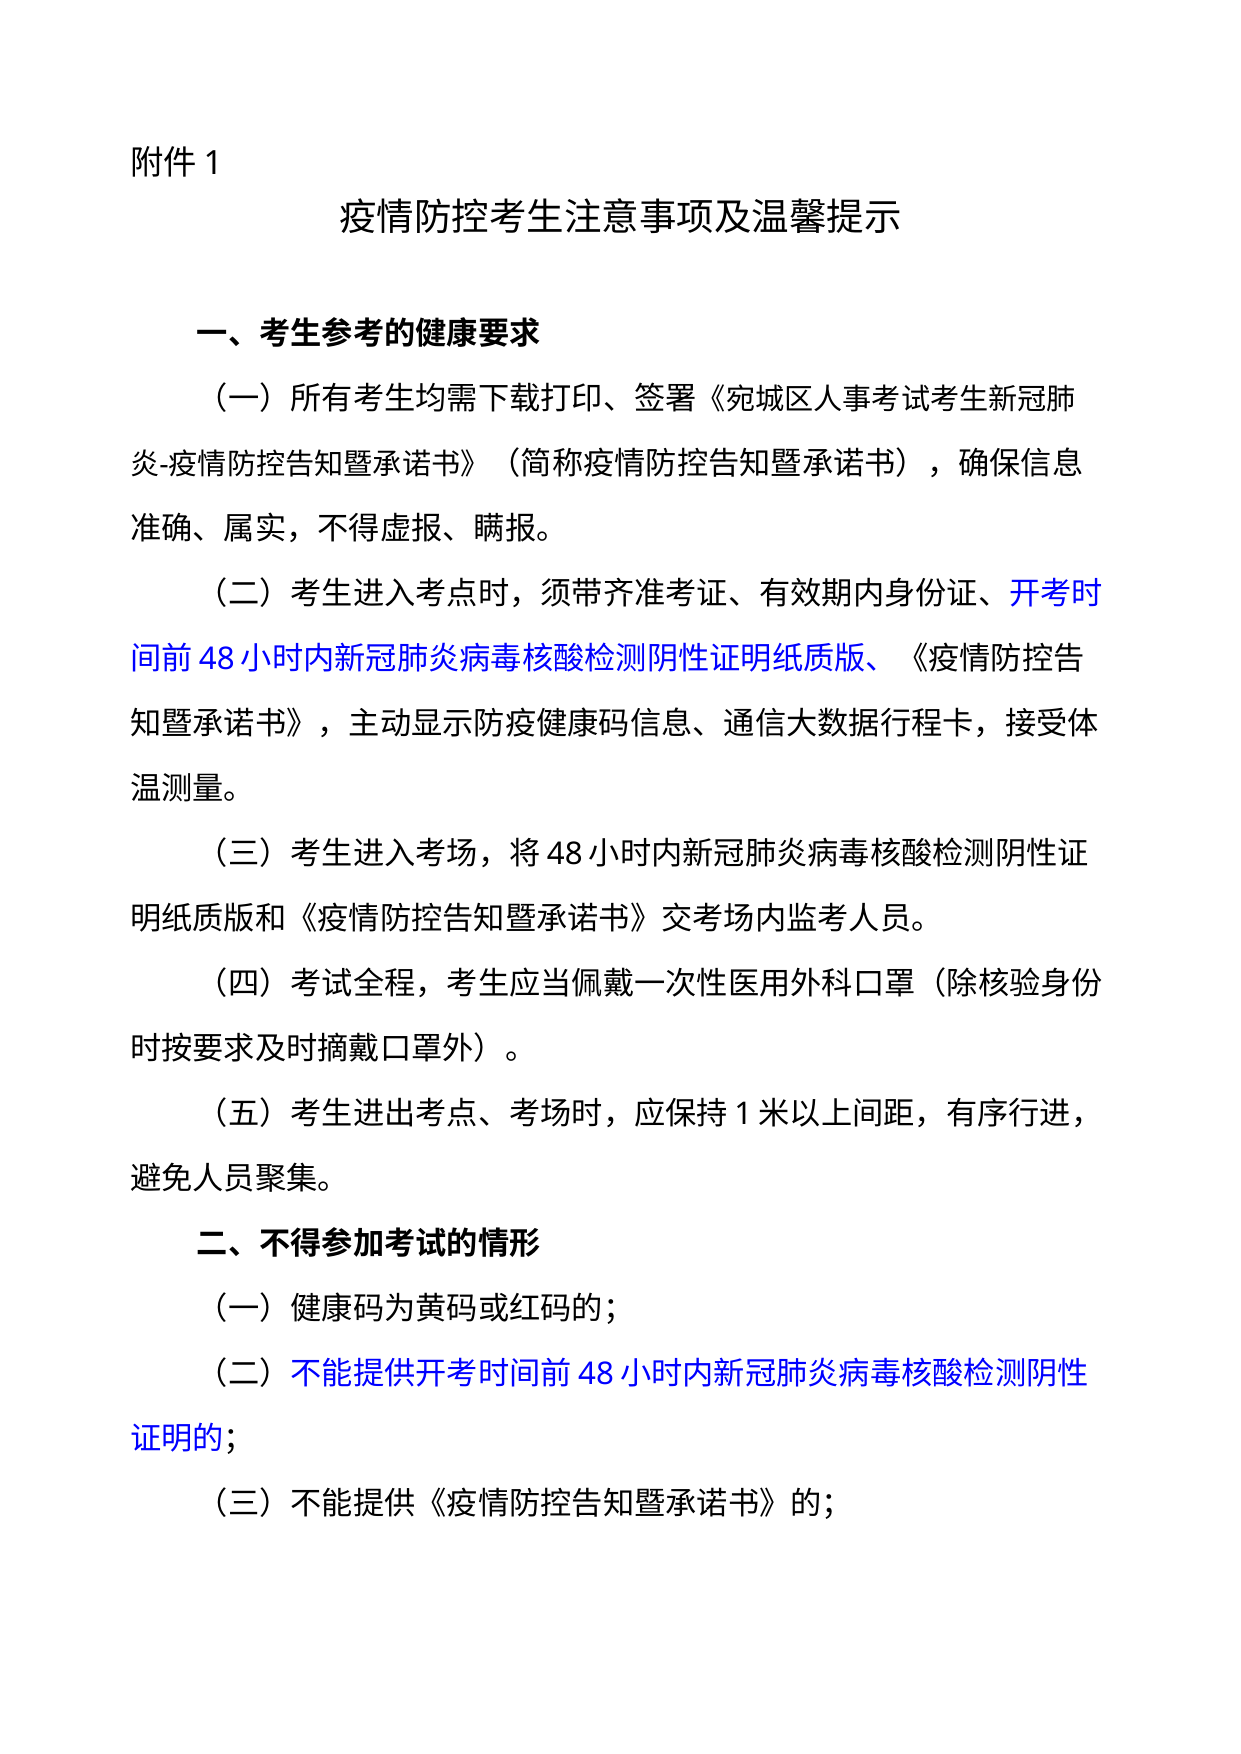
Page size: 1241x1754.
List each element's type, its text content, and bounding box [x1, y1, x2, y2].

text 一、考生参考的健康要求 [130, 298, 1110, 363]
text （五）考生进出考点、考场时，应保持1米以上间距，有序行进，避免人员聚集。 [130, 1078, 1110, 1208]
text （二）考生进入考点时，须带齐准考证、有效期内身份证、开考时间前48小时内新冠肺炎病毒核酸检测阴性证明纸质版、《疫情防控告知暨承诺书》，主动显示防疫健康码信息、通信大数据行程卡，接受体温测量。 [130, 558, 1110, 818]
text （三）不能提供《疫情防控告知暨承诺书》的； [130, 1468, 1110, 1533]
text （四）考试全程，考生应当佩戴一次性医用外科口罩（除核验身份时按要求及时摘戴口罩外）。 [130, 948, 1110, 1078]
text 附件1 [130, 129, 1110, 186]
text （一）健康码为黄码或红码的； [130, 1273, 1110, 1338]
text （三）考生进入考场，将48小时内新冠肺炎病毒核酸检测阴性证明纸质版和《疫情防控告知暨承诺书》交考场内监考人员。 [130, 818, 1110, 948]
text 疫情防控考生注意事项及温馨提示 [130, 186, 1110, 242]
text （二）不能提供开考时间前48小时内新冠肺炎病毒核酸检测阴性证明的； [130, 1338, 1110, 1468]
text （一）所有考生均需下载打印、签署《宛城区人事考试考生新冠肺炎-疫情防控告知暨承诺书》（简称疫情防控告知暨承诺书），确保信息准确、属实，不得虚报、瞒报。 [130, 363, 1110, 558]
text 二、不得参加考试的情形 [130, 1208, 1110, 1273]
